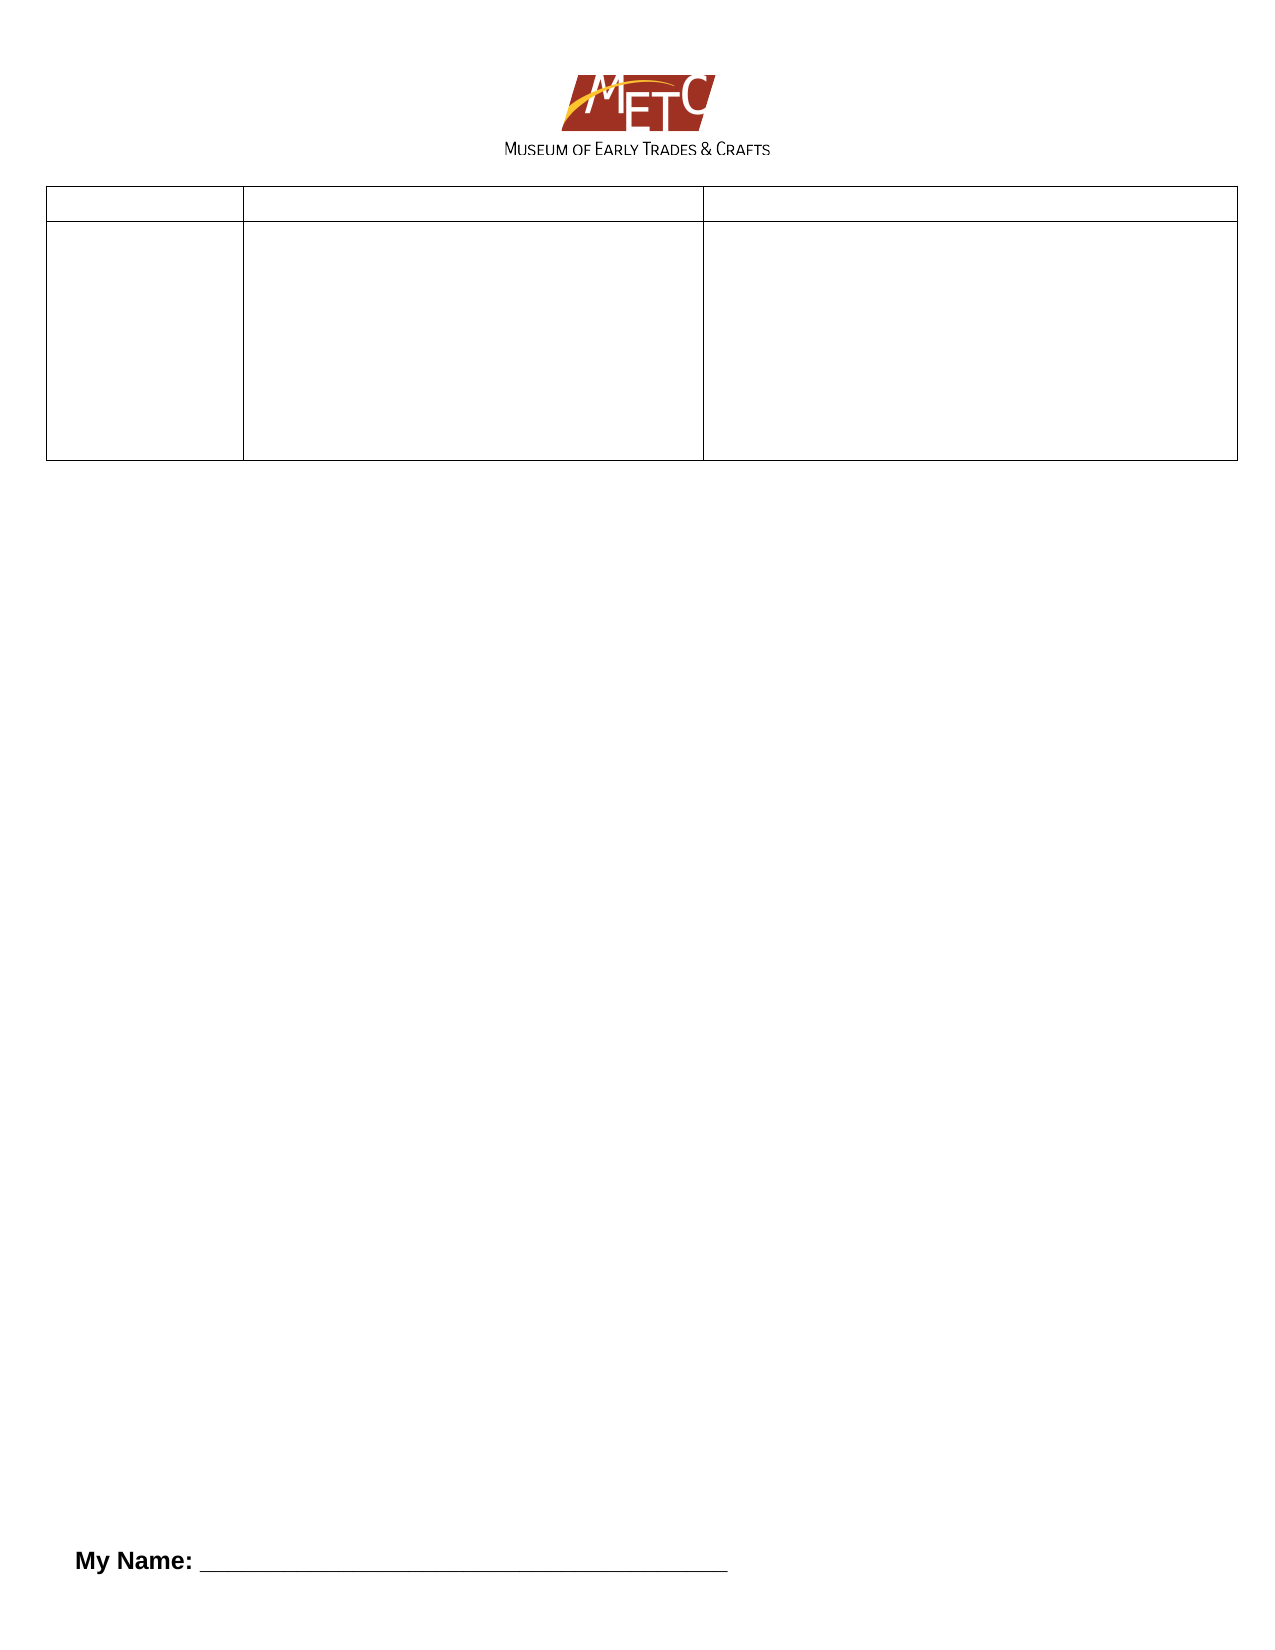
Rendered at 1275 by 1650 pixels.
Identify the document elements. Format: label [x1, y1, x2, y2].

table_cell [47, 187, 243, 221]
table_cell [244, 187, 703, 221]
table_cell [704, 187, 1237, 221]
table_cell [704, 222, 1237, 460]
picture [505, 75, 770, 155]
table_cell [244, 222, 703, 460]
table_cell [47, 222, 243, 460]
